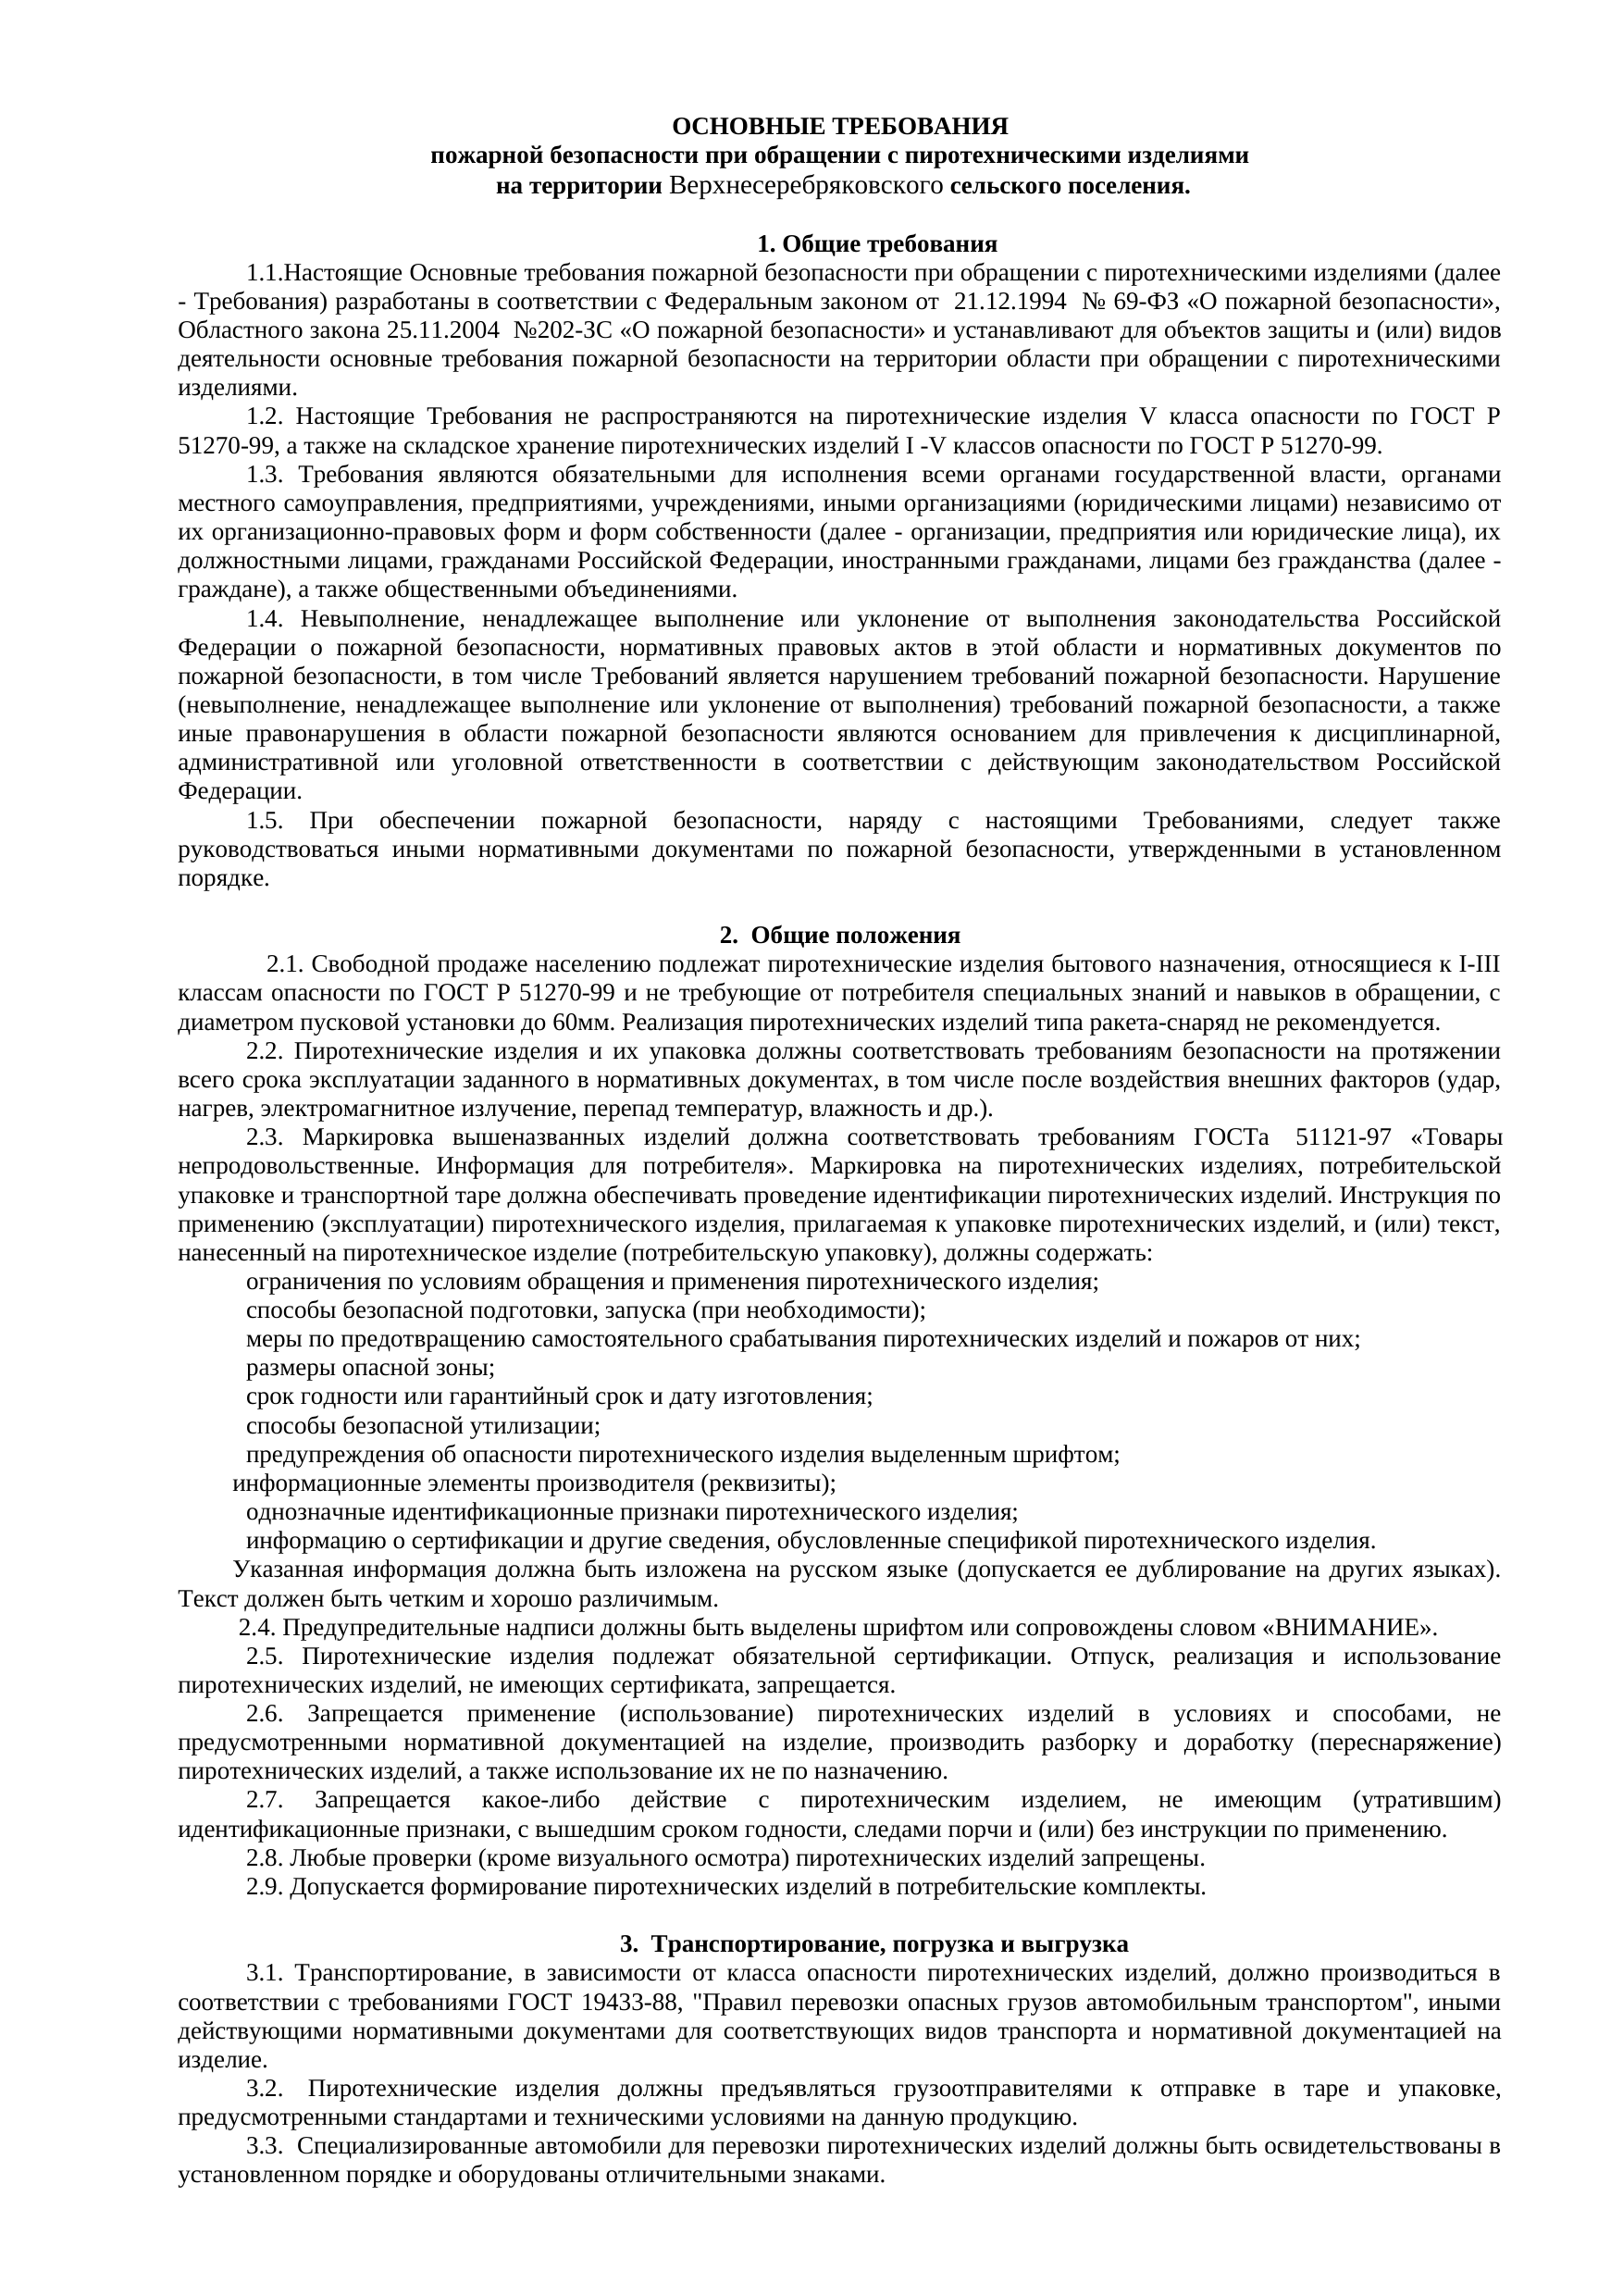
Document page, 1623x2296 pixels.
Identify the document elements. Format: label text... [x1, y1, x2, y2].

text 2.5. Пиротехнические изделия подлежат обязательной сертификации. Отпуск, реализация и использование пиротехнических изделий, не имеющих сертификата, запрещается. [178, 1641, 1503, 1698]
text 1.2. Настоящие Требования не распространяются на пиротехнические изделия V класса опасности по ГОСТ Р 51270-99, а также на складское хранение пиротехнических изделий I -V классов опасности по ГОСТ Р 51270-99. [178, 402, 1503, 459]
text 2.1. Свободной продаже населению подлежат пиротехнические изделия бытового назначения, относящиеся к I-III классам опасности по ГОСТ Р 51270-99 и не требующие от потребителя специальных знаний и навыков в обращении, с диаметром пусковой установки до 60мм. Реализация пиротехнических изделий типа ракета-снаряд не рекомендуется. [178, 949, 1503, 1036]
text Указанная информация должна быть изложена на русском языке (допускается ее дублирование на других языках). Текст должен быть четким и хорошо различимым. [178, 1554, 1503, 1612]
text информацию о сертификации и другие сведения, обусловленные спецификой пиротехнического изделия. [178, 1525, 1503, 1554]
text размеры опасной зоны; [178, 1352, 1503, 1382]
text 3.1. Транспортирование, в зависимости от класса опасности пиротехнических изделий, должно производиться в соответствии с требованиями ГОСТ 19433-88, "Правил перевозки опасных грузов автомобильным транспортом", иными действующими нормативными документами для соответствующих видов транспорта и нормативной документацией на изделие. [178, 1958, 1503, 2073]
text 2.7. Запрещается какое-либо действие с пиротехническим изделием, не имеющим (утратившим) идентификационные признаки, с вышедшим сроком годности, следами порчи и (или) без инструкции по применению. [178, 1785, 1503, 1843]
text срок годности или гарантийный срок и дату изготовления; [178, 1382, 1503, 1410]
text 1. Общие требования [178, 229, 1503, 257]
text 2.6. Запрещается применение (использование) пиротехнических изделий в условиях и способами, не предусмотренными нормативной документацией на изделие, производить разборку и доработку (переснаряжение) пиротехнических изделий, а также использование их не по назначению. [178, 1698, 1503, 1785]
text 2.2. Пиротехнические изделия и их упаковка должны соответствовать требованиям безопасности на протяжении всего срока эксплуатации заданного в нормативных документах, в том числе после воздействия внешних факторов (удар, нагрев, электромагнитное излучение, перепад температур, влажность и др.). [178, 1036, 1503, 1122]
text 3. Транспортирование, погрузка и выгрузка [178, 1929, 1503, 1958]
text ОСНОВНЫЕ ТРЕБОВАНИЯ [178, 111, 1503, 140]
text 2.8. Любые проверки (кроме визуального осмотра) пиротехнических изделий запрещены. [178, 1843, 1503, 1871]
text на территории Верхнесеребряковского сельского поселения. [178, 168, 1503, 200]
text ограничения по условиям обращения и применения пиротехнического изделия; [178, 1266, 1503, 1295]
text 2.3. Маркировка вышеназванных изделий должна соответствовать требованиям ГОСТа 51121-97 «Товары непродовольственные. Информация для потребителя». Маркировка на пиротехнических изделиях, потребительской упаковке и транспортной таре должна обеспечивать проведение идентификации пиротехнических изделий. Инструкция по применению (эксплуатации) пиротехнического изделия, прилагаемая к упаковке пиротехнических изделий, и (или) текст, нанесенный на пиротехническое изделие (потребительскую упаковку), должны содержать: [178, 1122, 1503, 1266]
text 2.9. Допускается формирование пиротехнических изделий в потребительские комплекты. [178, 1871, 1503, 1900]
text 2. Общие положения [178, 920, 1503, 949]
text способы безопасной утилизации; [178, 1410, 1503, 1439]
text 2.4. Предупредительные надписи должны быть выделены шрифтом или сопровождены словом «ВНИМАНИЕ». [178, 1612, 1503, 1641]
text 3.3. Специализированные автомобили для перевозки пиротехнических изделий должны быть освидетельствованы в установленном порядке и оборудованы отличительными знаками. [178, 2130, 1503, 2189]
text предупреждения об опасности пиротехнического изделия выделенным шрифтом; [178, 1439, 1503, 1468]
text информационные элементы производителя (реквизиты); [178, 1468, 1503, 1496]
text пожарной безопасности при обращении с пиротехническими изделиями [178, 140, 1503, 168]
text меры по предотвращению самостоятельного срабатывания пиротехнических изделий и пожаров от них; [178, 1323, 1503, 1352]
text 3.2. Пиротехнические изделия должны предъявляться грузоотправителями к отправке в таре и упаковке, предусмотренными стандартами и техническими условиями на данную продукцию. [178, 2073, 1503, 2130]
text 1.5. При обеспечении пожарной безопасности, наряду с настоящими Требованиями, следует также руководствоваться иными нормативными документами по пожарной безопасности, утвержденными в установленном порядке. [178, 805, 1503, 891]
text 1.3. Требования являются обязательными для исполнения всеми органами государственной власти, органами местного самоуправления, предприятиями, учреждениями, иными организациями (юридическими лицами) независимо от их организационно-правовых форм и форм собственности (далее - организации, предприятия или юридические лица), их должностными лицами, гражданами Российской Федерации, иностранными гражданами, лицами без гражданства (далее - граждане), а также общественными объединениями. [178, 459, 1503, 603]
text однозначные идентификационные признаки пиротехнического изделия; [178, 1496, 1503, 1525]
text способы безопасной подготовки, запуска (при необходимости); [178, 1295, 1503, 1323]
text 1.4. Невыполнение, ненадлежащее выполнение или уклонение от выполнения законодательства Российской Федерации о пожарной безопасности, нормативных правовых актов в этой области и нормативных документов по пожарной безопасности, в том числе Требований является нарушением требований пожарной безопасности. Нарушение (невыполнение, ненадлежащее выполнение или уклонение от выполнения) требований пожарной безопасности, а также иные правонарушения в области пожарной безопасности являются основанием для привлечения к дисциплинарной, административной или уголовной ответственности в соответствии с действующим законодательством Российской Федерации. [178, 603, 1503, 805]
text 1.1.Настоящие Основные требования пожарной безопасности при обращении с пиротехническими изделиями (далее - Требования) разработаны в соответствии с Федеральным законом от 21.12.1994 № 69-ФЗ «О пожарной безопасности», Областного закона 25.11.2004 №202-ЗС «О пожарной безопасности» и устанавливают для объектов защиты и (или) видов деятельности основные требования пожарной безопасности на территории области при обращении с пиротехническими изделиями. [178, 257, 1503, 402]
